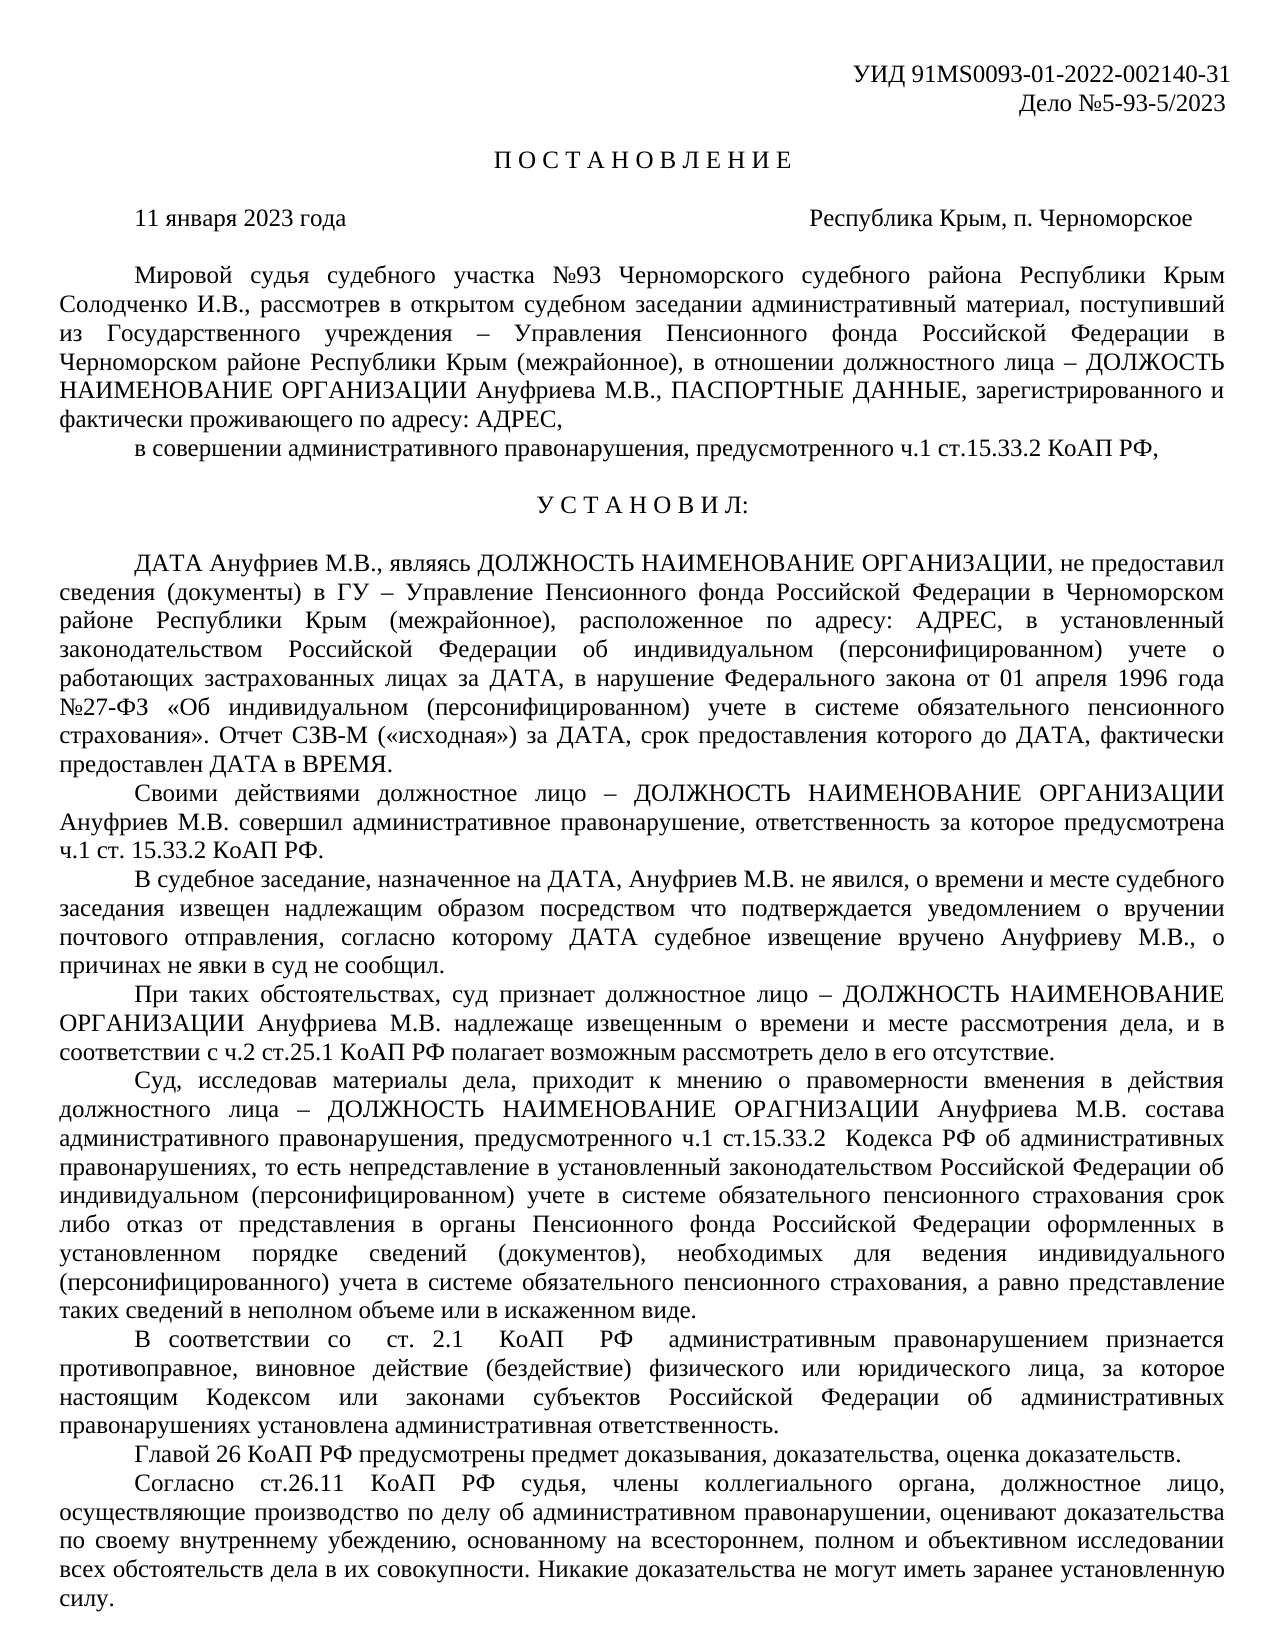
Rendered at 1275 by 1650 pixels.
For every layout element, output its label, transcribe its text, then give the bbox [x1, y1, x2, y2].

text В судебное заседание, назначенное на ДАТА, Ануфриев М.В. не явился, о времени и месте судебного заседания извещен надлежащим образом посредством что подтверждается уведомлением о вручении почтового отправления, согласно которому ДАТА судебное извещение вручено Ануфриеву М.В., о причинах не явки в суд не сообщил. [59, 864, 1226, 979]
text Согласно ст.26.11 КоАП РФ судья, члены коллегиального органа, должностное лицо, осуществляющие производство по делу об административном правонарушении, оценивают доказательства по своему внутреннему убеждению, основанному на всестороннем, полном и объективном исследовании всех обстоятельств дела в их совокупности. Никакие доказательства не могут иметь заранее установленную силу. [59, 1468, 1226, 1612]
text УИД 91MS0093-01-2022-002140-31 [59, 59, 1231, 88]
text ДАТА Ануфриев М.В., являясь ДОЛЖНОСТЬ НАИМЕНОВАНИЕ ОРГАНИЗАЦИИ, не предоставил сведения (документы) в ГУ – Управление Пенсионного фонда Российской Федерации в Черноморском районе Республики Крым (межрайонное), расположенное по адресу: АДРЕС, в установленный законодательством Российской Федерации об индивидуальном (персонифицированном) учете о работающих застрахованных лицах за ДАТА, в нарушение Федерального закона от 01 апреля 1996 года №27-ФЗ «Об индивидуальном (персонифицированном) учете в системе обязательного пенсионного страхования». Отчет СЗВ-М («исходная») за ДАТА, срок предоставления которого до ДАТА, фактически предоставлен ДАТА в ВРЕМЯ. [59, 548, 1226, 778]
text в совершении административного правонарушения, предусмотренного ч.1 ст.15.33.2 КоАП РФ, [59, 433, 1226, 462]
text Дело №5-93-5/2023 [59, 88, 1226, 117]
text Своими действиями должностное лицо – ДОЛЖНОСТЬ НАИМЕНОВАНИЕ ОРГАНИЗАЦИИ Ануфриев М.В. совершил административное правонарушение, ответственность за которое предусмотрена ч.1 ст. 15.33.2 КоАП РФ. [59, 778, 1226, 864]
text У С Т А Н О В И Л: [59, 490, 1226, 519]
text В соответствии со ст. 2.1 КоАП РФ административным правонарушением признается противоправное, виновное действие (бездействие) физического или юридического лица, за которое настоящим Кодексом или законами субъектов Российской Федерации об административных правонарушениях установлена административная ответственность. [59, 1324, 1226, 1439]
text Главой 26 КоАП РФ предусмотрены предмет доказывания, доказательства, оценка доказательств. [59, 1439, 1226, 1468]
text Суд, исследовав материалы дела, приходит к мнению о правомерности вменения в действия должностного лица – ДОЛЖНОСТЬ НАИМЕНОВАНИЕ ОРАГНИЗАЦИИ Ануфриева М.В. состава административного правонарушения, предусмотренного ч.1 ст.15.33.2 Кодекса РФ об административных правонарушениях, то есть непредставление в установленный законодательством Российской Федерации об индивидуальном (персонифицированном) учете в системе обязательного пенсионного страхования срок либо отказ от представления в органы Пенсионного фонда Российской Федерации оформленных в установленном порядке сведений (документов), необходимых для ведения индивидуального (персонифицированного) учета в системе обязательного пенсионного страхования, а равно представление таких сведений в неполном объеме или в искаженном виде. [59, 1065, 1226, 1324]
text При таких обстоятельствах, суд признает должностное лицо – ДОЛЖНОСТЬ НАИМЕНОВАНИЕ ОРГАНИЗАЦИИ Ануфриева М.В. надлежаще извещенным о времени и месте рассмотрения дела, и в соответствии с ч.2 ст.25.1 КоАП РФ полагает возможным рассмотреть дело в его отсутствие. [59, 979, 1226, 1065]
text П О С Т А Н О В Л Е Н И Е [59, 145, 1226, 174]
text 11 января 2023 года Республика Крым, п. Черноморское [59, 203, 1226, 232]
text Мировой судья судебного участка №93 Черноморского судебного района Республики Крым Солодченко И.В., рассмотрев в открытом судебном заседании административный материал, поступивший из Государственного учреждения – Управления Пенсионного фонда Российской Федерации в Черноморском районе Республики Крым (межрайонное), в отношении должностного лица – ДОЛЖОСТЬ НАИМЕНОВАНИЕ ОРГАНИЗАЦИИ Ануфриева М.В., ПАСПОРТНЫЕ ДАННЫЕ, зарегистрированного и фактически проживающего по адресу: АДРЕС, [59, 260, 1226, 433]
